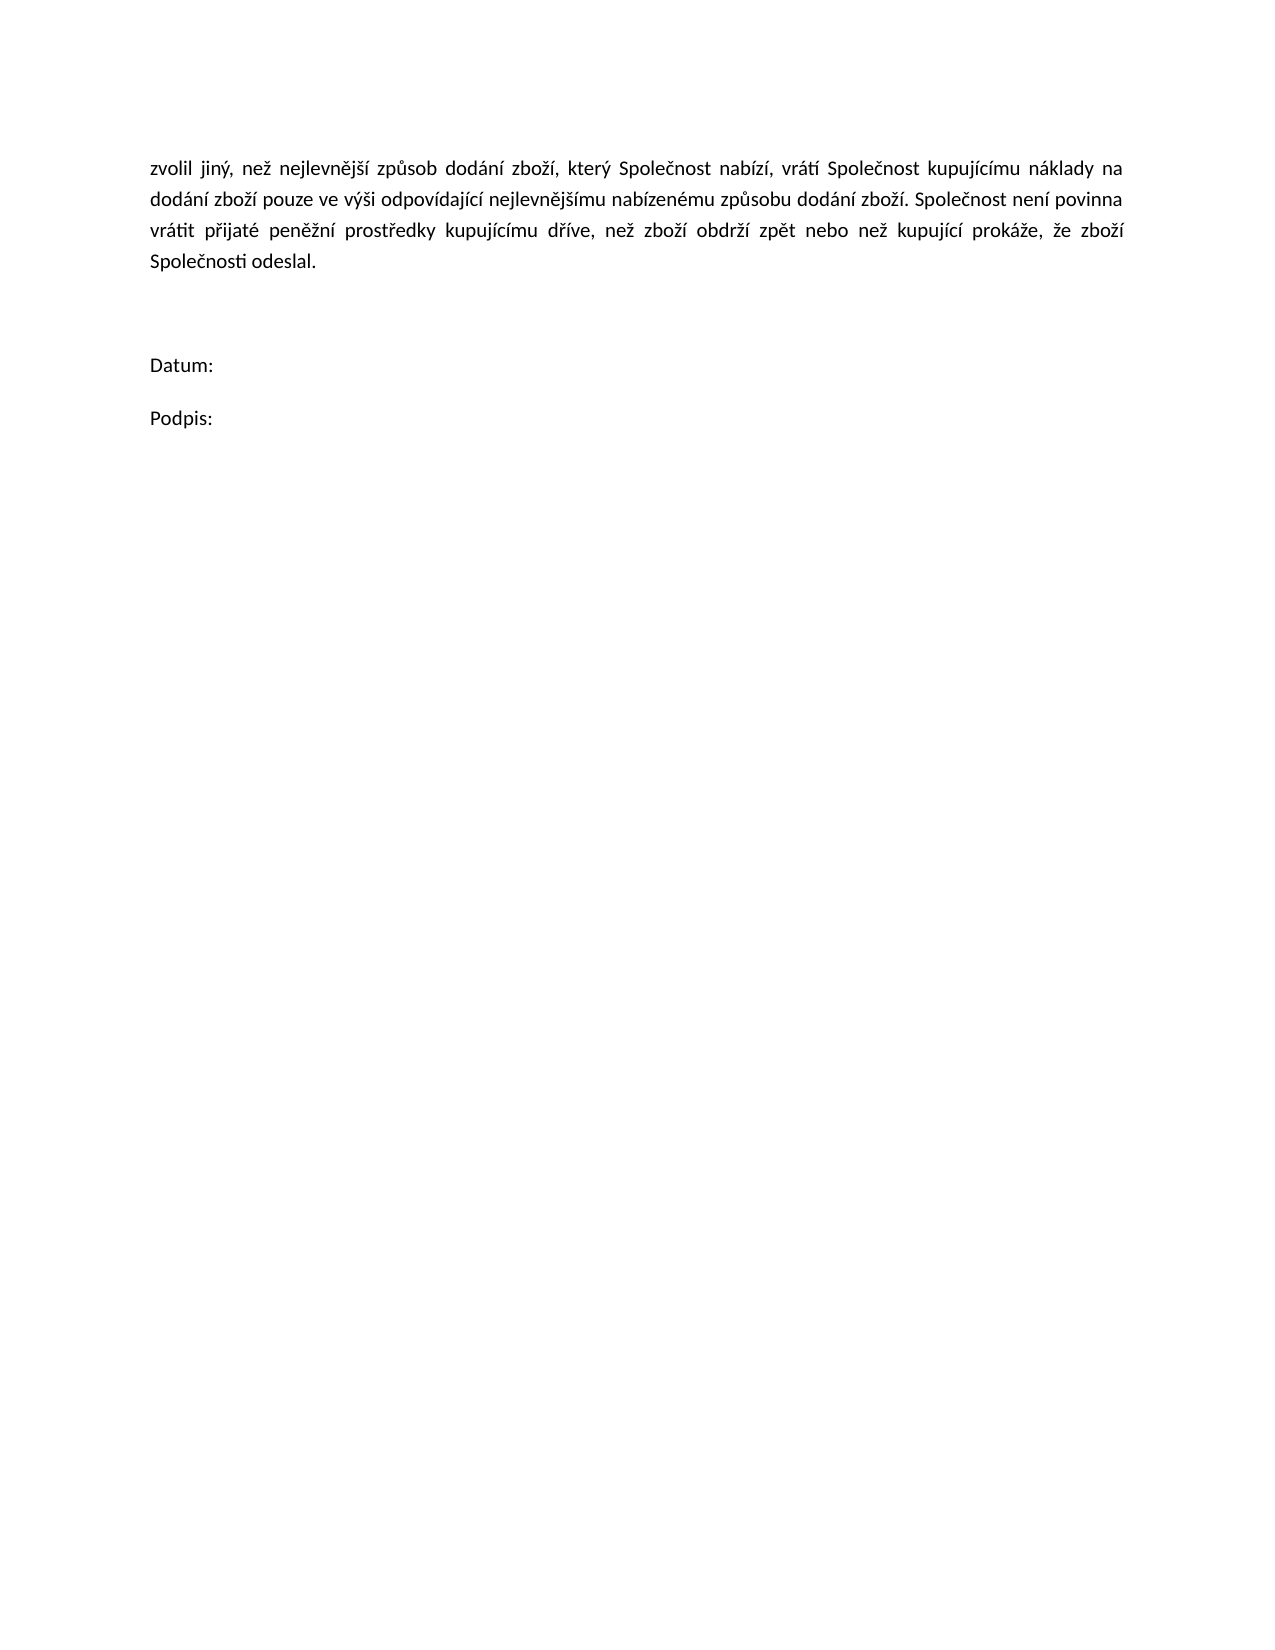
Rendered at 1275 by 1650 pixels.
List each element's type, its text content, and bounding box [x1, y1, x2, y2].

text Datum: [150, 348, 1125, 379]
text Podpis: [150, 400, 1125, 431]
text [150, 150, 1125, 275]
